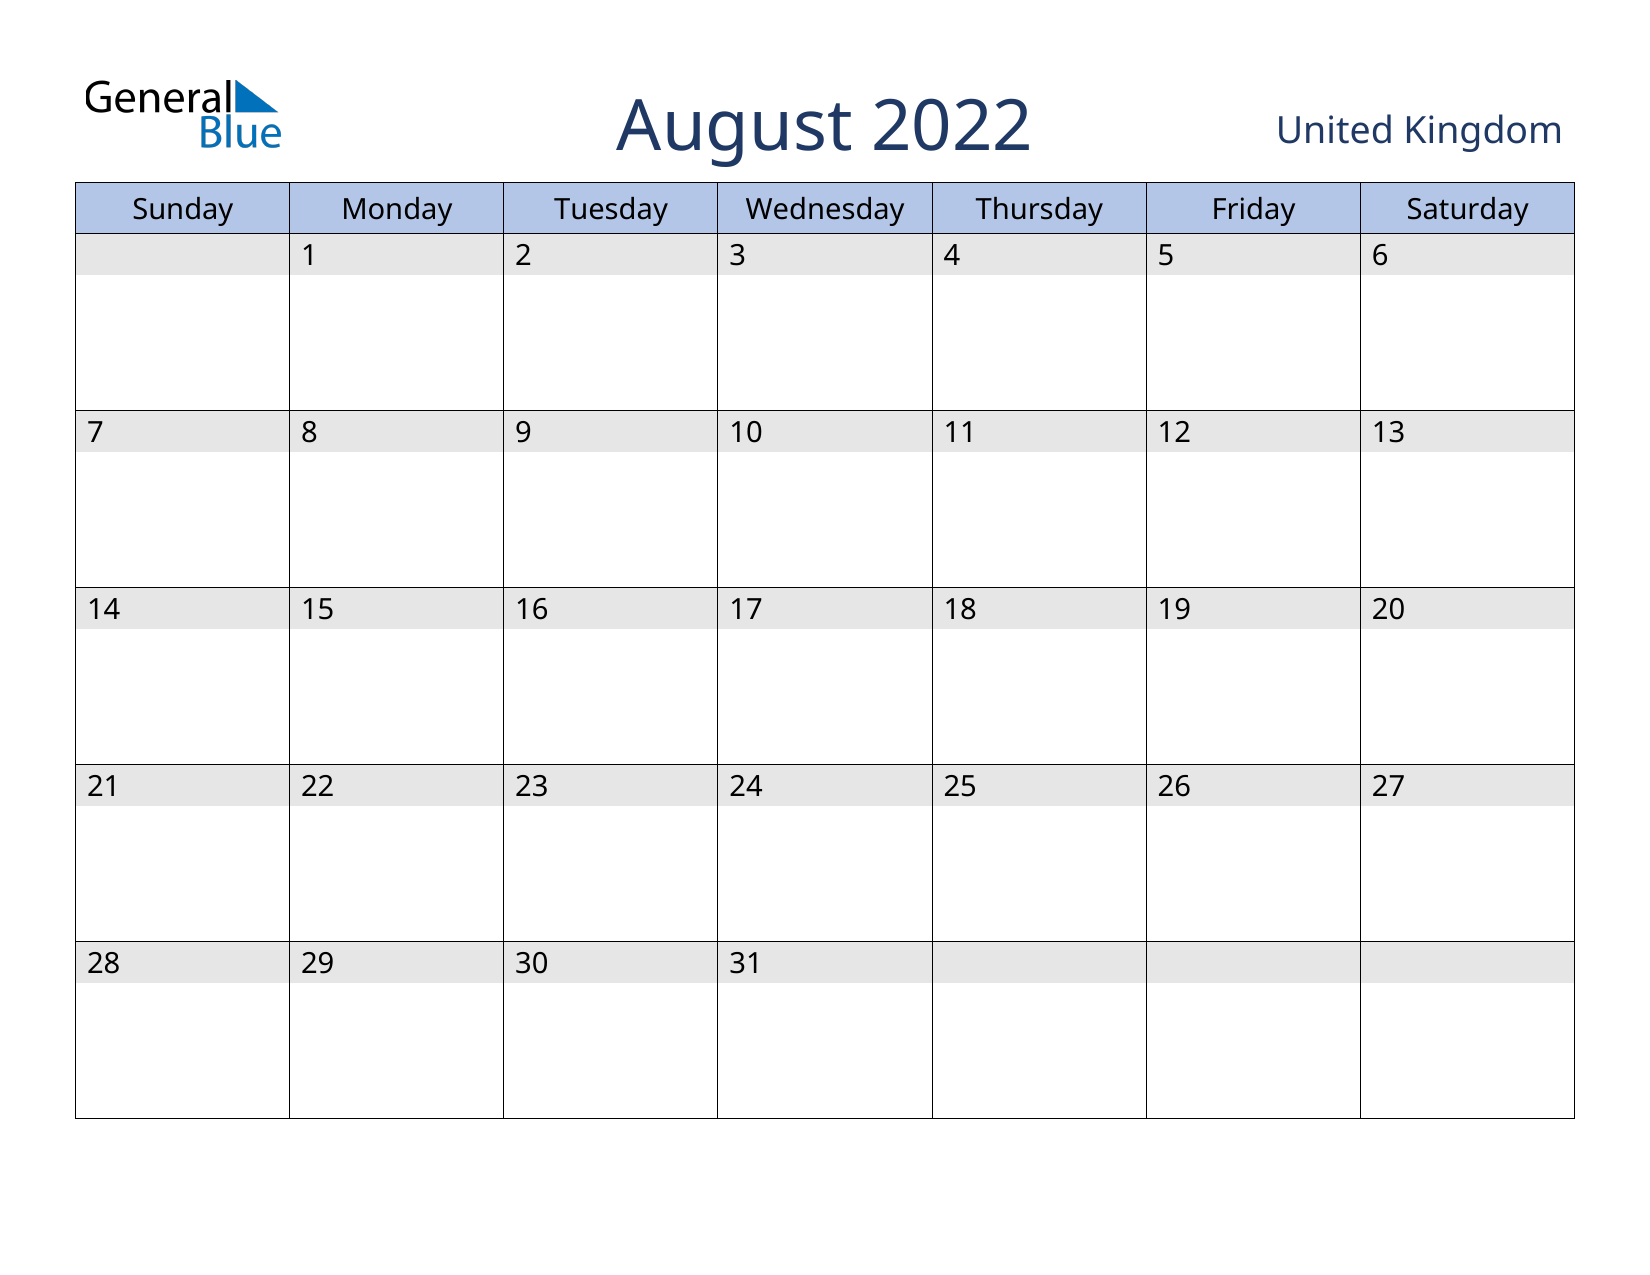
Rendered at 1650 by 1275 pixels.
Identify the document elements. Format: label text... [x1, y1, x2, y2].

table_cell 30 [504, 942, 717, 983]
table_cell [504, 629, 717, 764]
table_cell [290, 452, 503, 587]
table_cell 26 [1147, 765, 1360, 806]
table_cell [718, 629, 932, 764]
table_cell 27 [1361, 765, 1574, 806]
table_cell [76, 983, 289, 1118]
table_cell 22 [290, 765, 503, 806]
table_cell 29 [290, 942, 503, 983]
table_cell 25 [933, 765, 1146, 806]
table_cell [1361, 452, 1574, 587]
table_cell Saturday [1361, 183, 1574, 233]
table_header August 2022 [504, 75, 1146, 182]
table_header United Kingdom [1146, 75, 1574, 182]
table_cell [718, 275, 932, 410]
table_cell 23 [504, 765, 717, 806]
table_cell [1147, 806, 1360, 941]
table_cell [1147, 983, 1360, 1118]
table_cell 14 [76, 588, 289, 629]
table_cell [718, 452, 932, 587]
table_cell 13 [1361, 411, 1574, 452]
table_cell 28 [76, 942, 289, 983]
table_cell 8 [290, 411, 503, 452]
table_cell [1361, 983, 1574, 1118]
table_cell 17 [718, 588, 932, 629]
table_cell [76, 275, 289, 410]
table_cell 1 [290, 234, 503, 275]
table_cell [933, 983, 1146, 1118]
table_cell [1361, 942, 1574, 983]
table_cell [504, 983, 717, 1118]
table_cell 21 [76, 765, 289, 806]
table_cell 4 [933, 234, 1146, 275]
table_cell 31 [718, 942, 932, 983]
table_cell [1361, 806, 1574, 941]
table_cell 11 [933, 411, 1146, 452]
table_cell 5 [1147, 234, 1360, 275]
table_cell [1361, 275, 1574, 410]
table_cell [290, 806, 503, 941]
table_cell Monday [290, 183, 503, 233]
table_cell Sunday [76, 183, 289, 233]
table_cell Wednesday [718, 183, 932, 233]
picture [86, 80, 281, 148]
table_cell [933, 452, 1146, 587]
table_header [76, 75, 503, 182]
table_cell [290, 983, 503, 1118]
table_cell Friday [1147, 183, 1360, 233]
table_cell [504, 275, 717, 410]
table_cell Tuesday [504, 183, 717, 233]
table_cell 16 [504, 588, 717, 629]
table_cell [1147, 275, 1360, 410]
table_cell 12 [1147, 411, 1360, 452]
table_cell 9 [504, 411, 717, 452]
table_cell [76, 806, 289, 941]
table_cell [933, 806, 1146, 941]
table_cell 15 [290, 588, 503, 629]
table_cell [1147, 629, 1360, 764]
table_cell [76, 452, 289, 587]
table_cell [1147, 452, 1360, 587]
table_cell 7 [76, 411, 289, 452]
table_cell 19 [1147, 588, 1360, 629]
table_cell [933, 629, 1146, 764]
table_cell [1147, 942, 1360, 983]
table_cell 20 [1361, 588, 1574, 629]
table_cell [504, 806, 717, 941]
table_cell [290, 629, 503, 764]
table_cell [76, 234, 289, 275]
table_cell Thursday [933, 183, 1146, 233]
table_cell 3 [718, 234, 932, 275]
table_cell [933, 275, 1146, 410]
table_cell [504, 452, 717, 587]
table_cell 18 [933, 588, 1146, 629]
table_cell [718, 806, 932, 941]
table_cell [290, 275, 503, 410]
table_cell [1361, 629, 1574, 764]
table_cell [933, 942, 1146, 983]
table_cell 6 [1361, 234, 1574, 275]
table_cell [76, 629, 289, 764]
table_cell 2 [504, 234, 717, 275]
table_cell 10 [718, 411, 932, 452]
table_cell [718, 983, 932, 1118]
table_cell 24 [718, 765, 932, 806]
